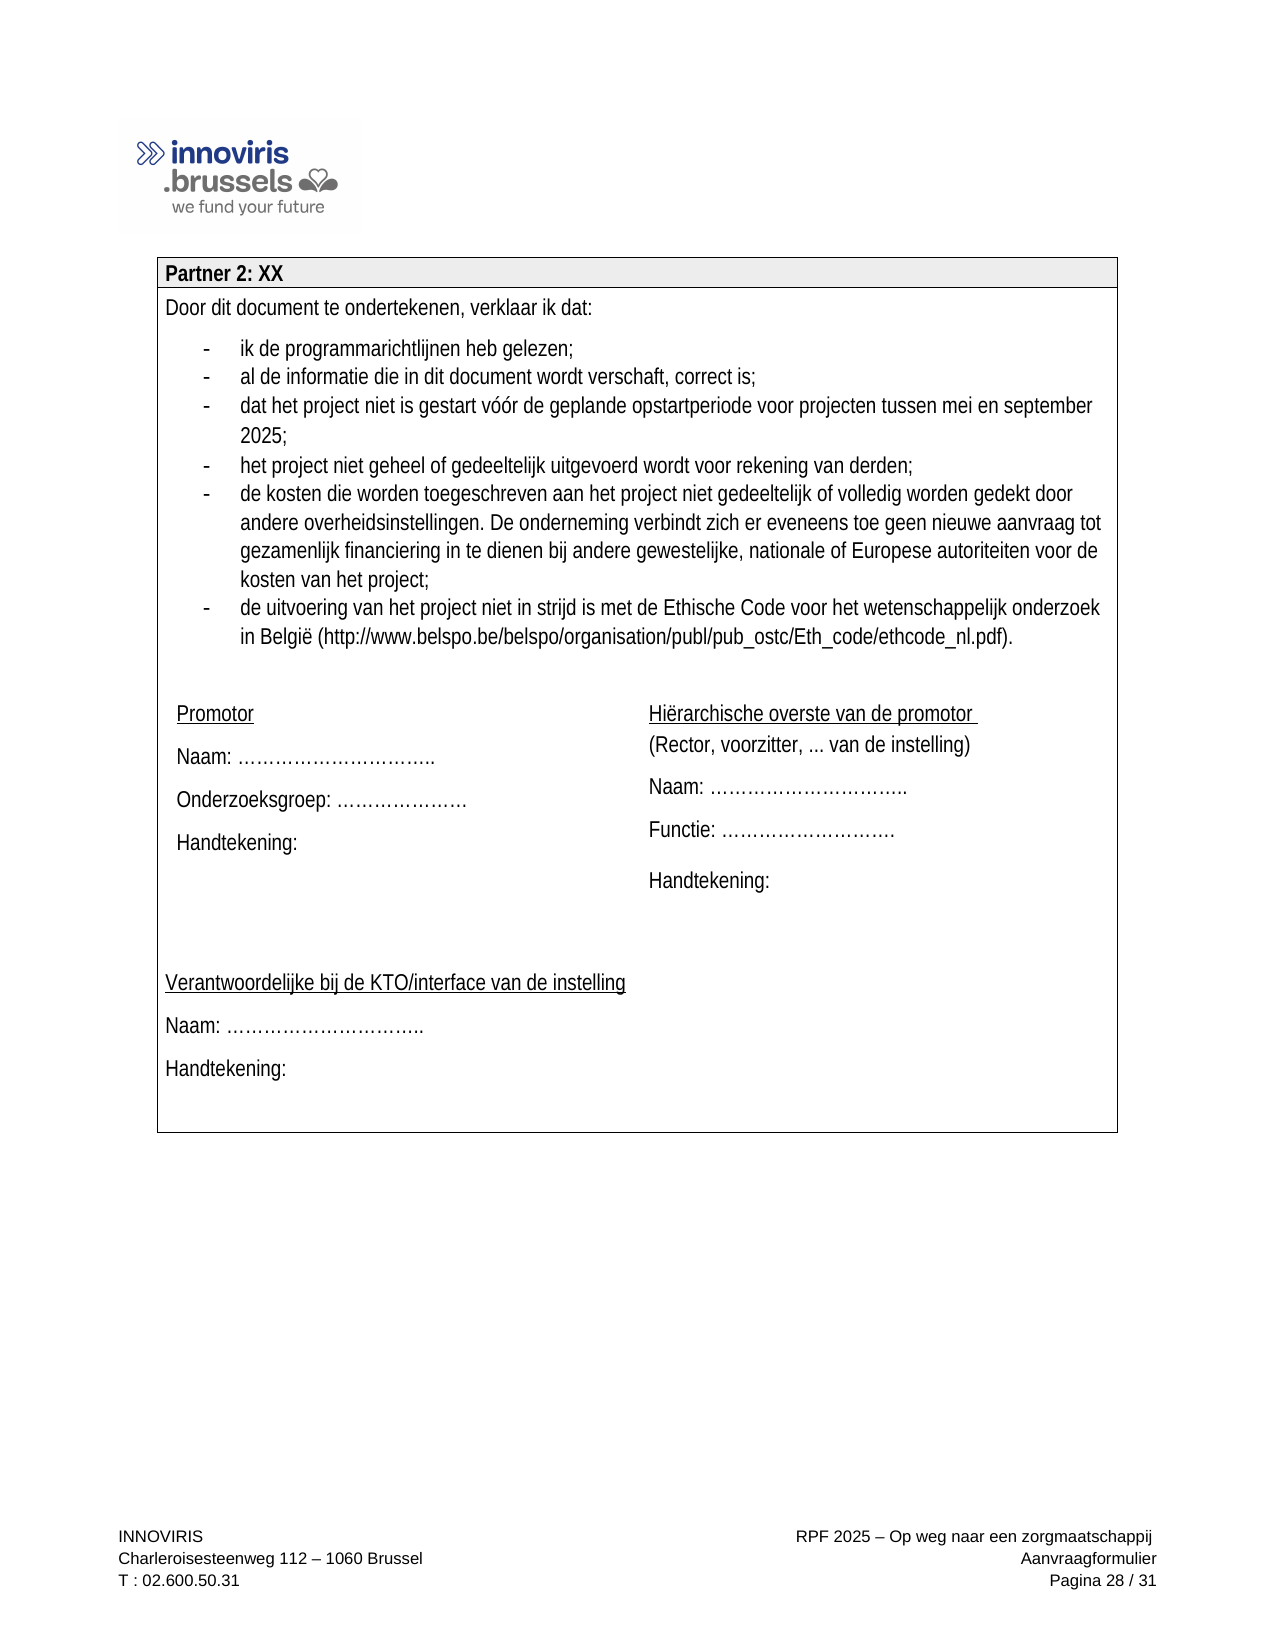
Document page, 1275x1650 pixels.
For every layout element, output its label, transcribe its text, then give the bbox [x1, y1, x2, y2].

table_header Partner 2: XX [158, 258, 1117, 287]
picture [118, 118, 363, 233]
